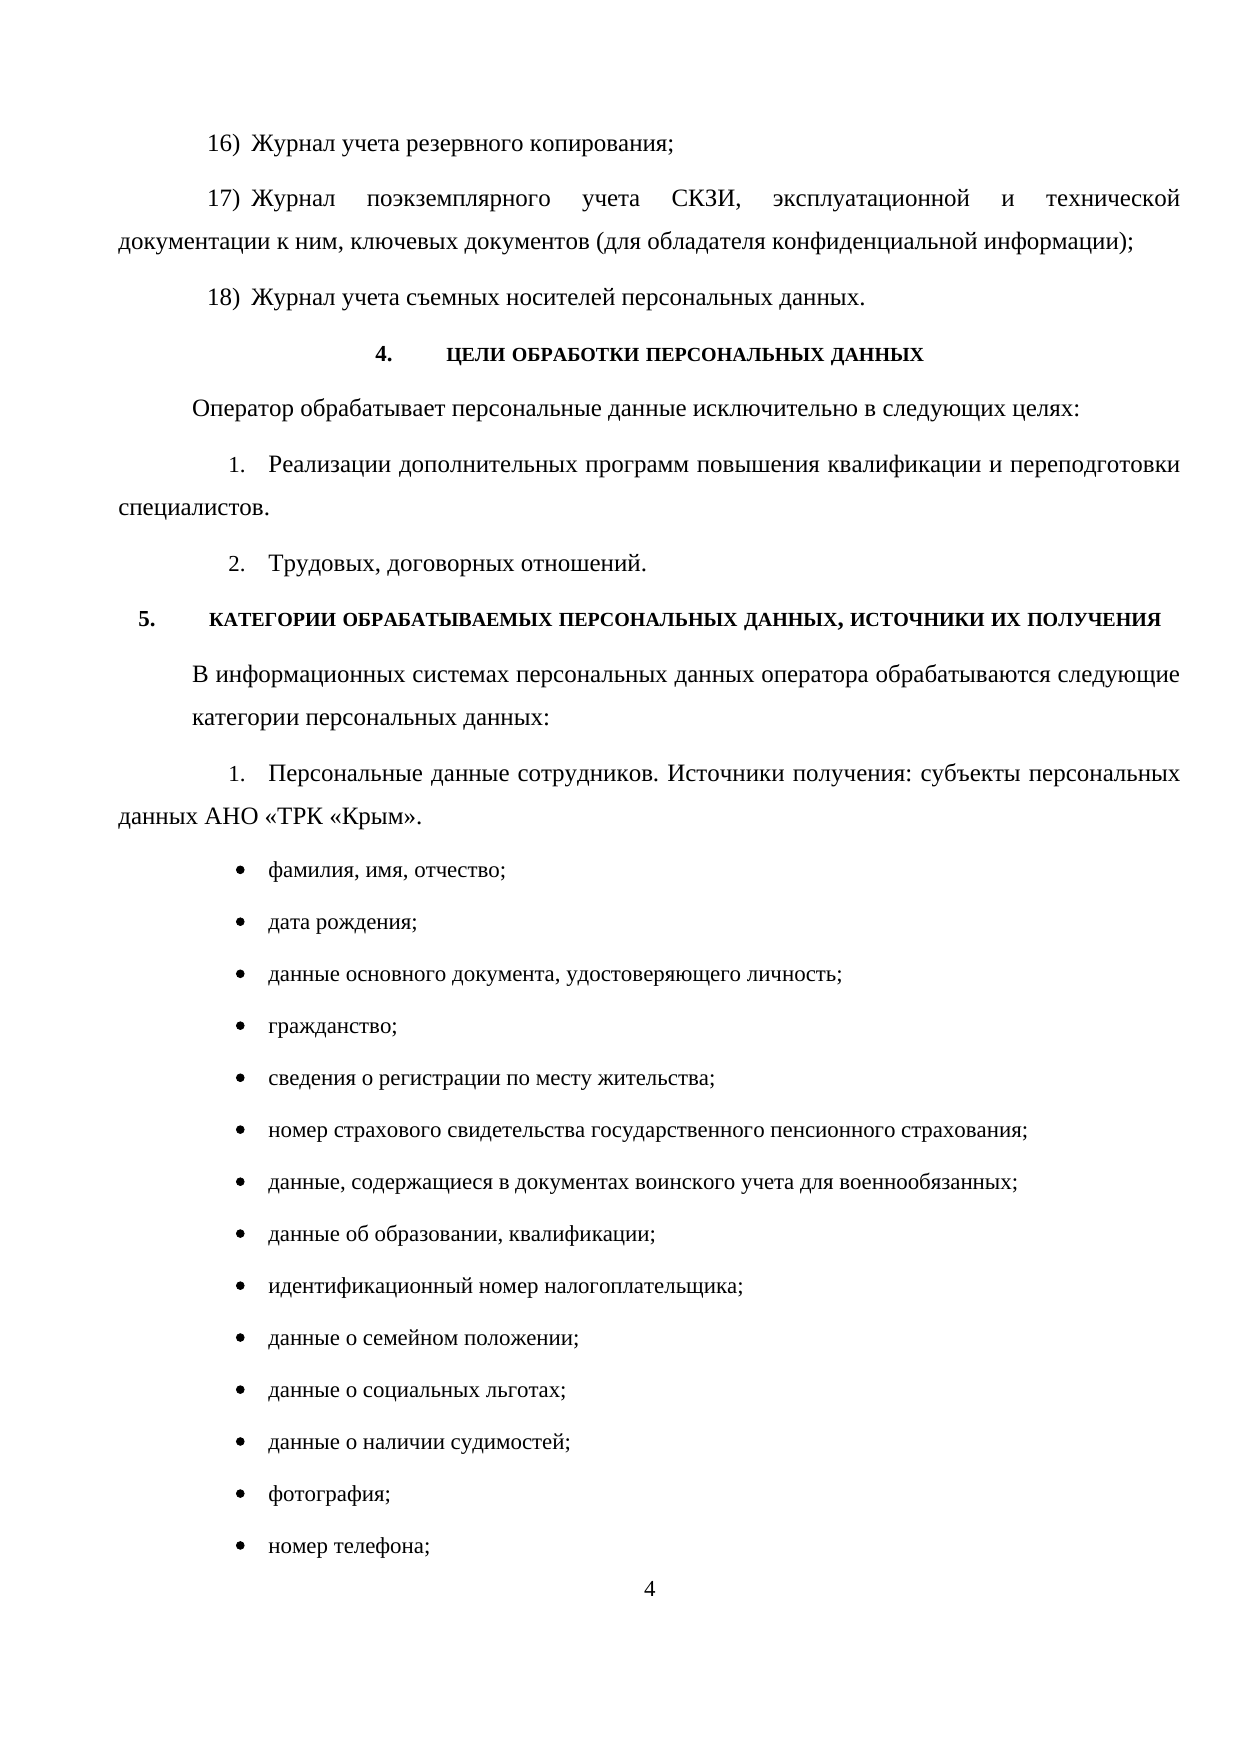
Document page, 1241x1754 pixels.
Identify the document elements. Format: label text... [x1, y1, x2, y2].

list дата рождения; [118, 908, 1181, 935]
list категории обрабатываемых персональных данных, источники их получения [118, 603, 1181, 632]
list Персональные данные сотрудников. Источники получения: субъекты персональных данных АНО «ТРК «Крым». [118, 758, 1181, 829]
text В информационных системах персональных данных оператора обрабатываются следующие категории персональных данных: [192, 659, 1181, 731]
list гражданство; [118, 1012, 1181, 1039]
list данные о социальных льготах; [118, 1376, 1181, 1403]
list данные о наличии судимостей; [118, 1428, 1181, 1454]
list Журнал учета съемных носителей персональных данных. [118, 282, 1181, 311]
list номер страхового свидетельства государственного пенсионного страхования; [118, 1116, 1181, 1143]
list данные основного документа, удостоверяющего личность; [118, 960, 1181, 987]
list идентификационный номер налогоплательщика; [118, 1272, 1181, 1299]
list данные, содержащиеся в документах воинского учета для военнообязанных; [118, 1168, 1181, 1195]
list сведения о регистрации по месту жительства; [118, 1064, 1181, 1091]
list цели обработки персональных данных [118, 338, 1181, 366]
list Реализации дополнительных программ повышения квалификации и переподготовки специалистов. [118, 449, 1181, 521]
list Журнал учета резервного копирования; [118, 128, 1181, 156]
list данные о семейном положении; [118, 1324, 1181, 1351]
list Трудовых, договорных отношений. [118, 548, 1181, 576]
list Журнал поэкземплярного учета СКЗИ, эксплуатационной и технической документации к ним, ключевых документов (для обладателя конфиденциальной информации); [118, 183, 1181, 255]
list данные об образовании, квалификации; [118, 1220, 1181, 1247]
list фотография; [118, 1480, 1181, 1507]
list фамилия, имя, отчество; [118, 856, 1181, 883]
list номер телефона; [118, 1532, 1181, 1558]
text Оператор обрабатывает персональные данные исключительно в следующих целях: [192, 393, 1181, 422]
